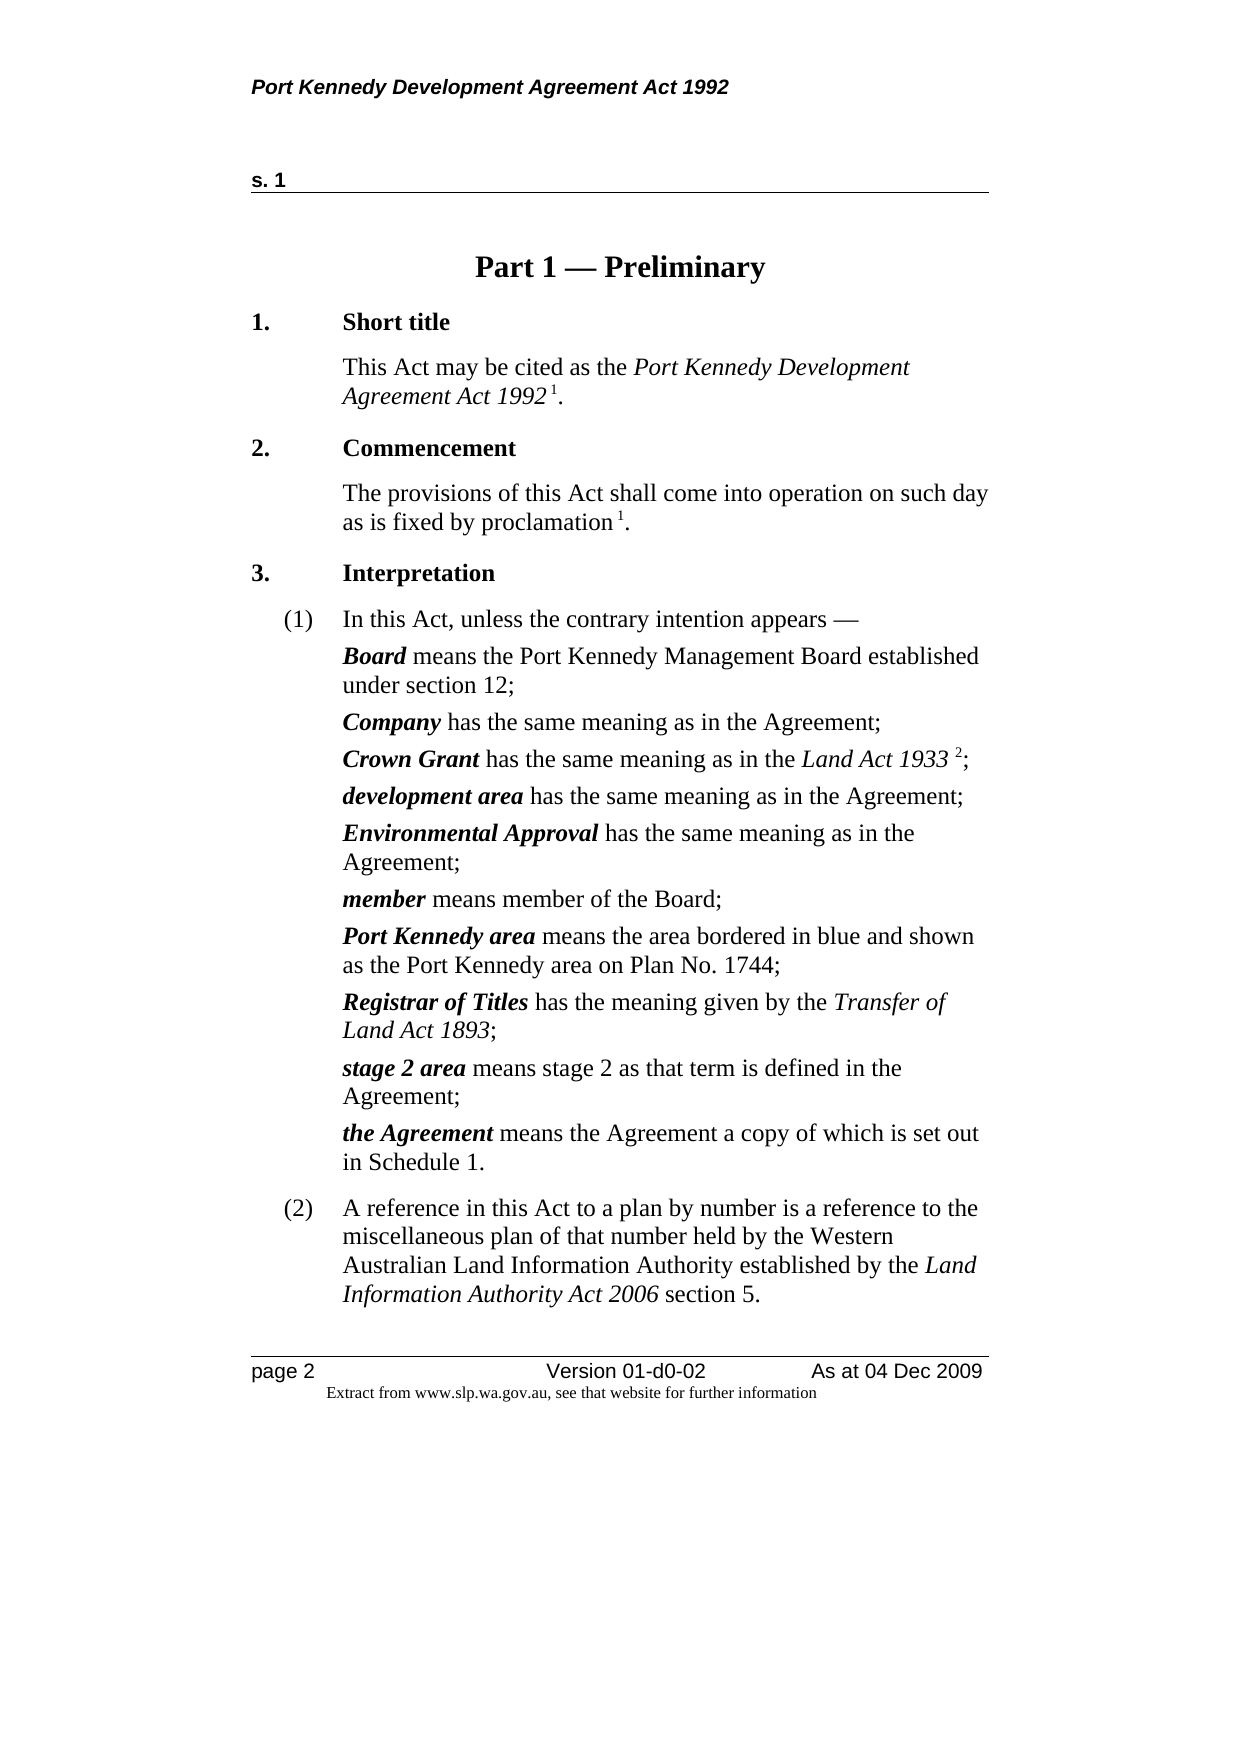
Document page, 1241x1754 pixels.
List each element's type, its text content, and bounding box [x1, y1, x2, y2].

text The provisions of this Act shall come into operation on such day as is fixed by proclamation 1. [251, 478, 989, 536]
text Port Kennedy area means the area bordered in blue and shown as the Port Kennedy area on Plan No. 1744; [251, 921, 989, 978]
text stage 2 area means stage 2 as that term is defined in the Agreement; [251, 1053, 989, 1110]
text Company has the same meaning as in the Agreement; [251, 707, 989, 736]
text Registrar of Titles has the meaning given by the Transfer of Land Act 1893; [251, 987, 989, 1044]
text development area has the same meaning as in the Agreement; [251, 781, 989, 810]
subtitle 1. Short title [251, 307, 989, 336]
text the Agreement means the Agreement a copy of which is set out in Schedule 1. [251, 1118, 989, 1176]
subtitle Part 1 — Preliminary [251, 248, 989, 284]
subtitle 3. Interpretation [251, 558, 989, 587]
text This Act may be cited as the Port Kennedy Development Agreement Act 1992 1. [251, 352, 989, 410]
text Crown Grant has the same meaning as in the Land Act 1933 2; [251, 744, 989, 773]
text member means member of the Board; [251, 884, 989, 913]
text Board means the Port Kennedy Management Board established under section 12; [251, 641, 989, 698]
subtitle 2. Commencement [251, 433, 989, 461]
text (1) In this Act, unless the contrary intention appears — [251, 604, 989, 633]
text (2) A reference in this Act to a plan by number is a reference to the miscellaneous plan of that number held by the Western Australian Land Information Authority established by the Land Information Authority Act 2006 section 5. [251, 1193, 989, 1308]
text Environmental Approval has the same meaning as in the Agreement; [251, 818, 989, 876]
